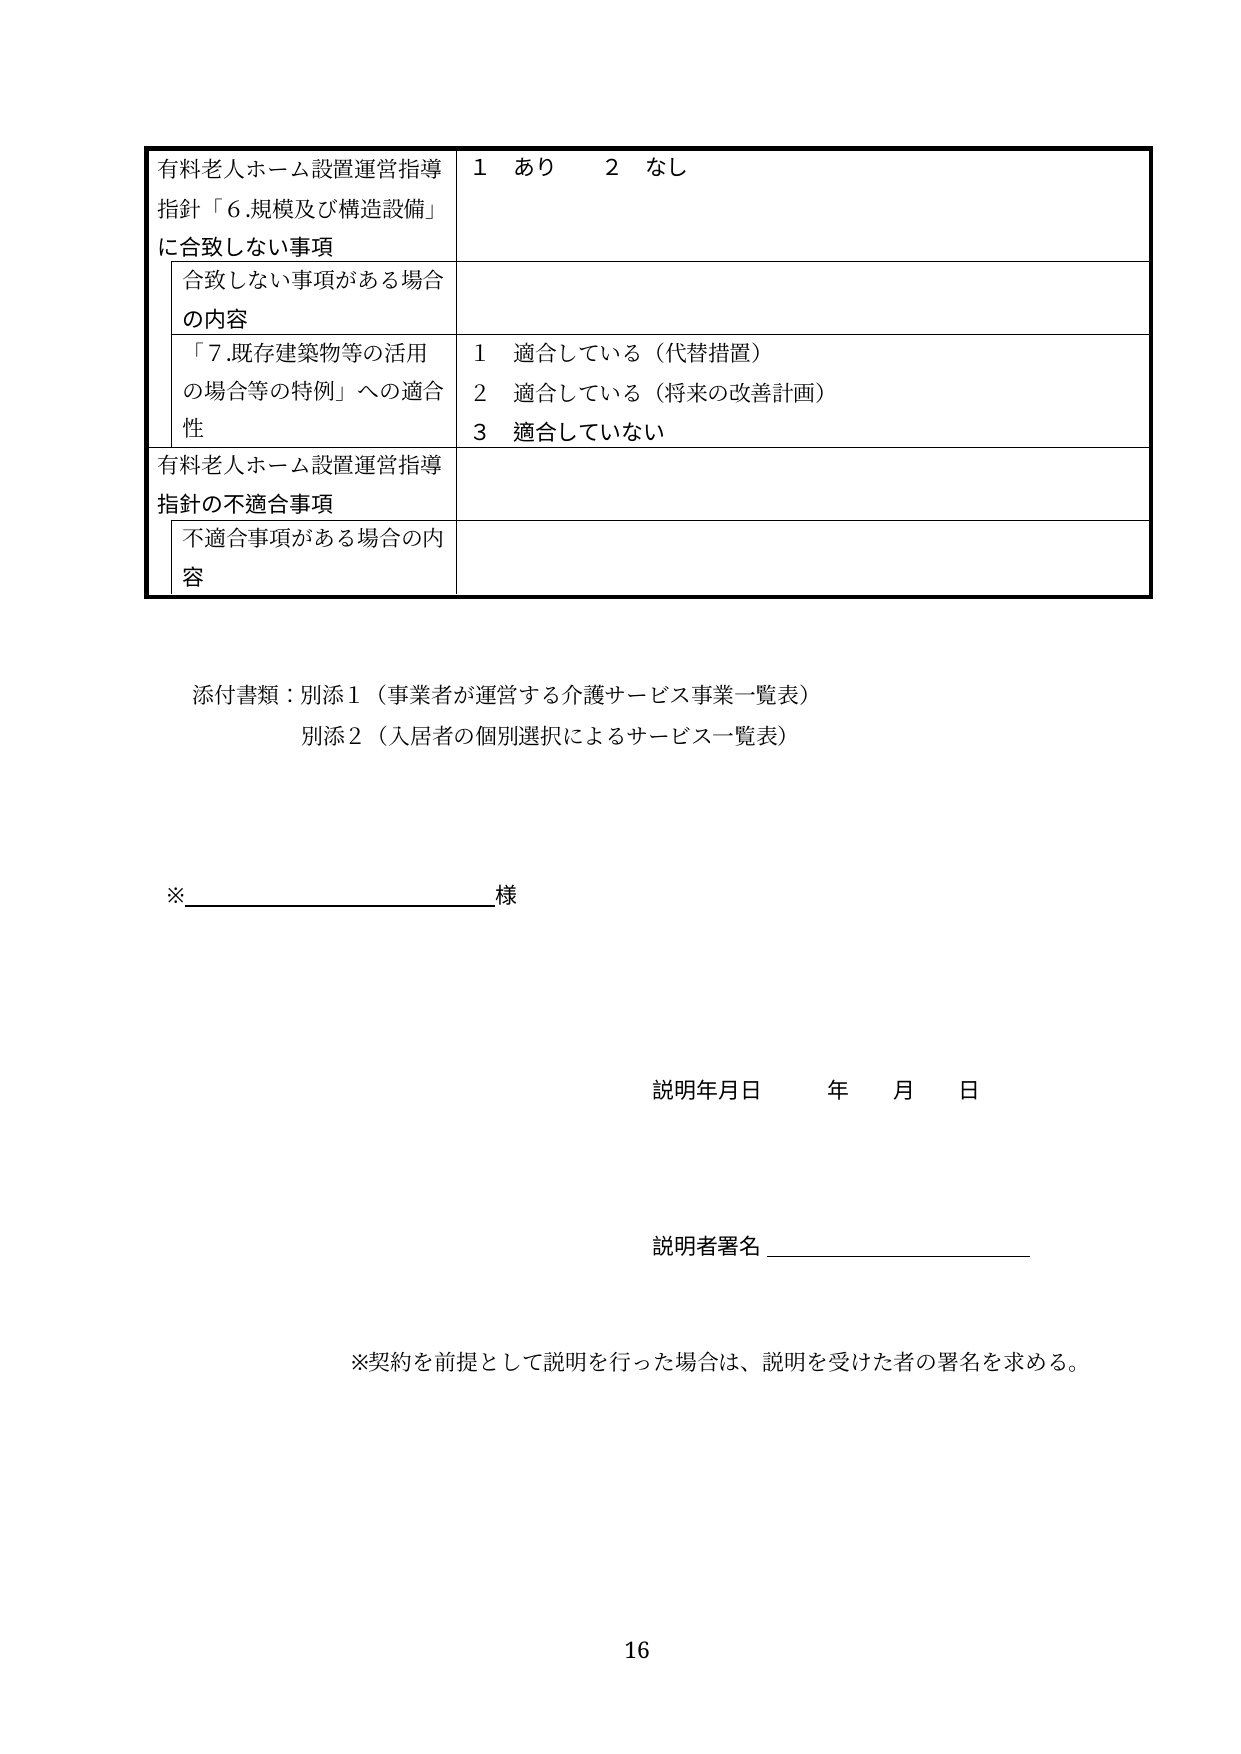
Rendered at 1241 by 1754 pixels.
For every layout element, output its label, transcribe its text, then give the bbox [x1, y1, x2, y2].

table_cell 合致しない事項がある場合 の内容 [172, 262, 456, 334]
table_cell [457, 448, 1149, 519]
table_cell 有料老人ホーム設置運営指導 指針の不適合事項 [149, 448, 456, 519]
table_cell [149, 261, 171, 447]
text 添付書類：別添１（事業者が運営する介護サービス事業一覧表） [106, 678, 827, 710]
table_cell [149, 520, 171, 594]
text ※契約を前提として説明を行った場合は、説明を受けた者の署名を求める。 [351, 1345, 1168, 1377]
text 説明者署名 [652, 1231, 1168, 1261]
text 別添２（入居者の個別選択によるサービス一覧表） [106, 719, 827, 751]
table_cell [457, 262, 1149, 334]
text 説明年月日 年 月 日 [652, 1075, 1168, 1105]
text ※ 様 [167, 880, 1168, 909]
table_header １ あり ２ なし [457, 151, 1149, 261]
table_cell １ 適合している（代替措置） ２ 適合している（将来の改善計画） ３ 適合していない [457, 335, 1149, 447]
table_cell 「７.既存建築物等の活用 の場合等の特例」への適合性 [172, 335, 456, 447]
table_cell [457, 521, 1149, 594]
table_header 有料老人ホーム設置運営指導指針「６.規模及び構造設備」 に合致しない事項 [149, 151, 456, 261]
table_cell 不適合事項がある場合の内 容 [172, 521, 456, 594]
